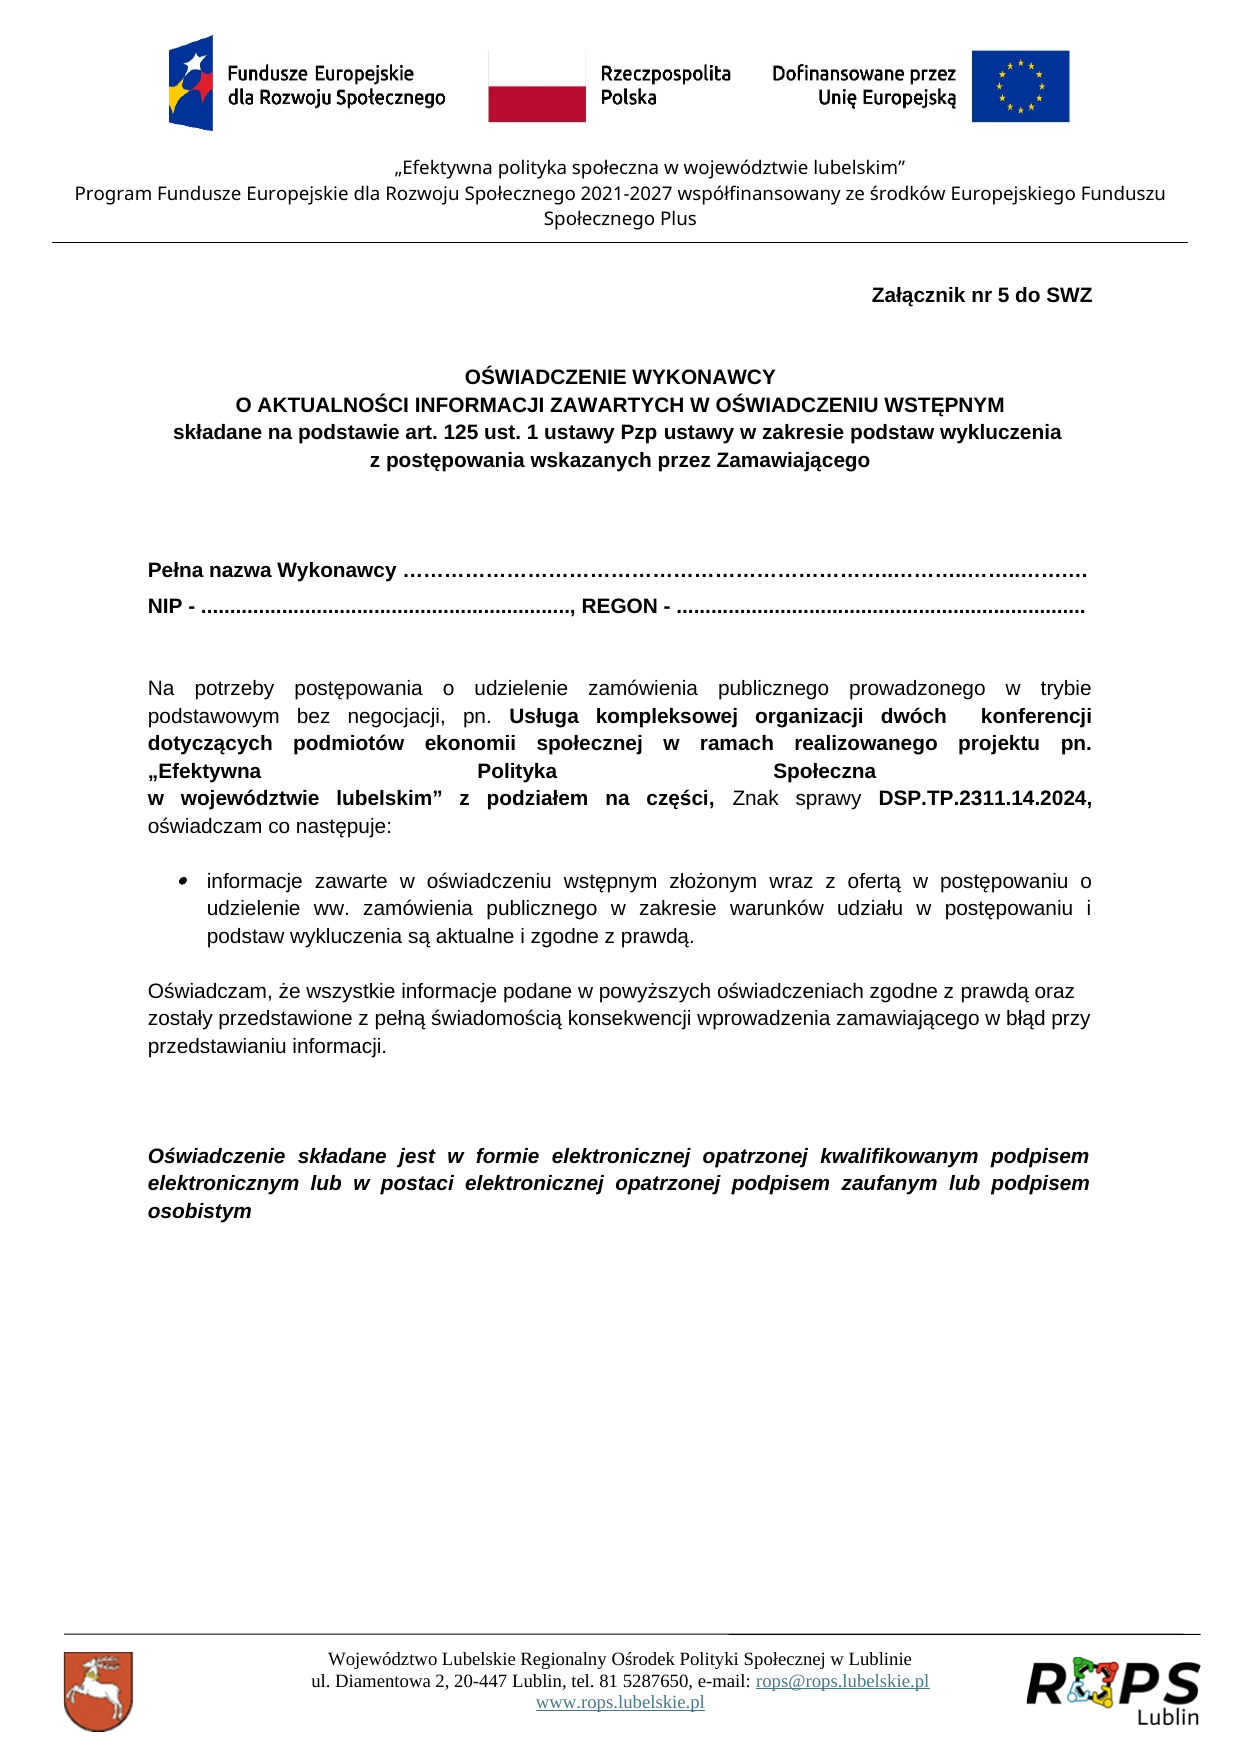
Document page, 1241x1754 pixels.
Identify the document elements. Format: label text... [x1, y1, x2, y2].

picture [63, 1652, 134, 1732]
text Na potrzeby postępowania o udzielenie zamówienia publicznego prowadzonego w trybie podstawowym bez negocjacji, pn. Usługa kompleksowej organizacji dwóch konferencji dotyczących podmiotów ekonomii społecznej w ramach realizowanego projektu pn. „Efektywna Polityka Społeczna w województwie lubelskim” z podziałem na części, Znak sprawy DSP.TP.2311.14.2024, oświadczam co następuje: [148, 676, 1093, 837]
text NIP - ................................................................, REGON - ....................................................................... [148, 593, 1093, 617]
text Oświadczam, że wszystkie informacje podane w powyższych oświadczeniach zgodne z prawdą oraz zostały przedstawione z pełną świadomością konsekwencji wprowadzenia zamawiającego w błąd przy przedstawianiu informacji. [148, 978, 1093, 1057]
text OŚWIADCZENIE WYKONAWCY [148, 365, 1093, 389]
text Załącznik nr 5 do SWZ [148, 282, 1093, 306]
text składane na podstawie art. 125 ust. 1 ustawy Pzp ustawy w zakresie podstaw wykluczenia z postępowania wskazanych przez Zamawiającego [148, 420, 1093, 471]
list informacje zawarte w oświadczeniu wstępnym złożonym wraz z ofertą w postępowaniu o udzielenie ww. zamówienia publicznego w zakresie warunków udziału w postępowaniu i podstaw wykluczenia są aktualne i zgodne z prawdą. [177, 868, 1093, 947]
text O AKTUALNOŚCI INFORMACJI ZAWARTYCH W OŚWIADCZENIU WSTĘPNYM [148, 392, 1093, 416]
text Oświadczenie składane jest w formie elektronicznej opatrzonej kwalifikowanym podpisem elektronicznym lub w postaci elektronicznej opatrzonej podpisem zaufanym lub podpisem osobistym [148, 1143, 1093, 1222]
picture [147, 11, 1091, 155]
text Pełna nazwa Wykonawcy ……………………………………………………………..………..……..…….… [148, 557, 1093, 581]
picture [1026, 1657, 1201, 1725]
